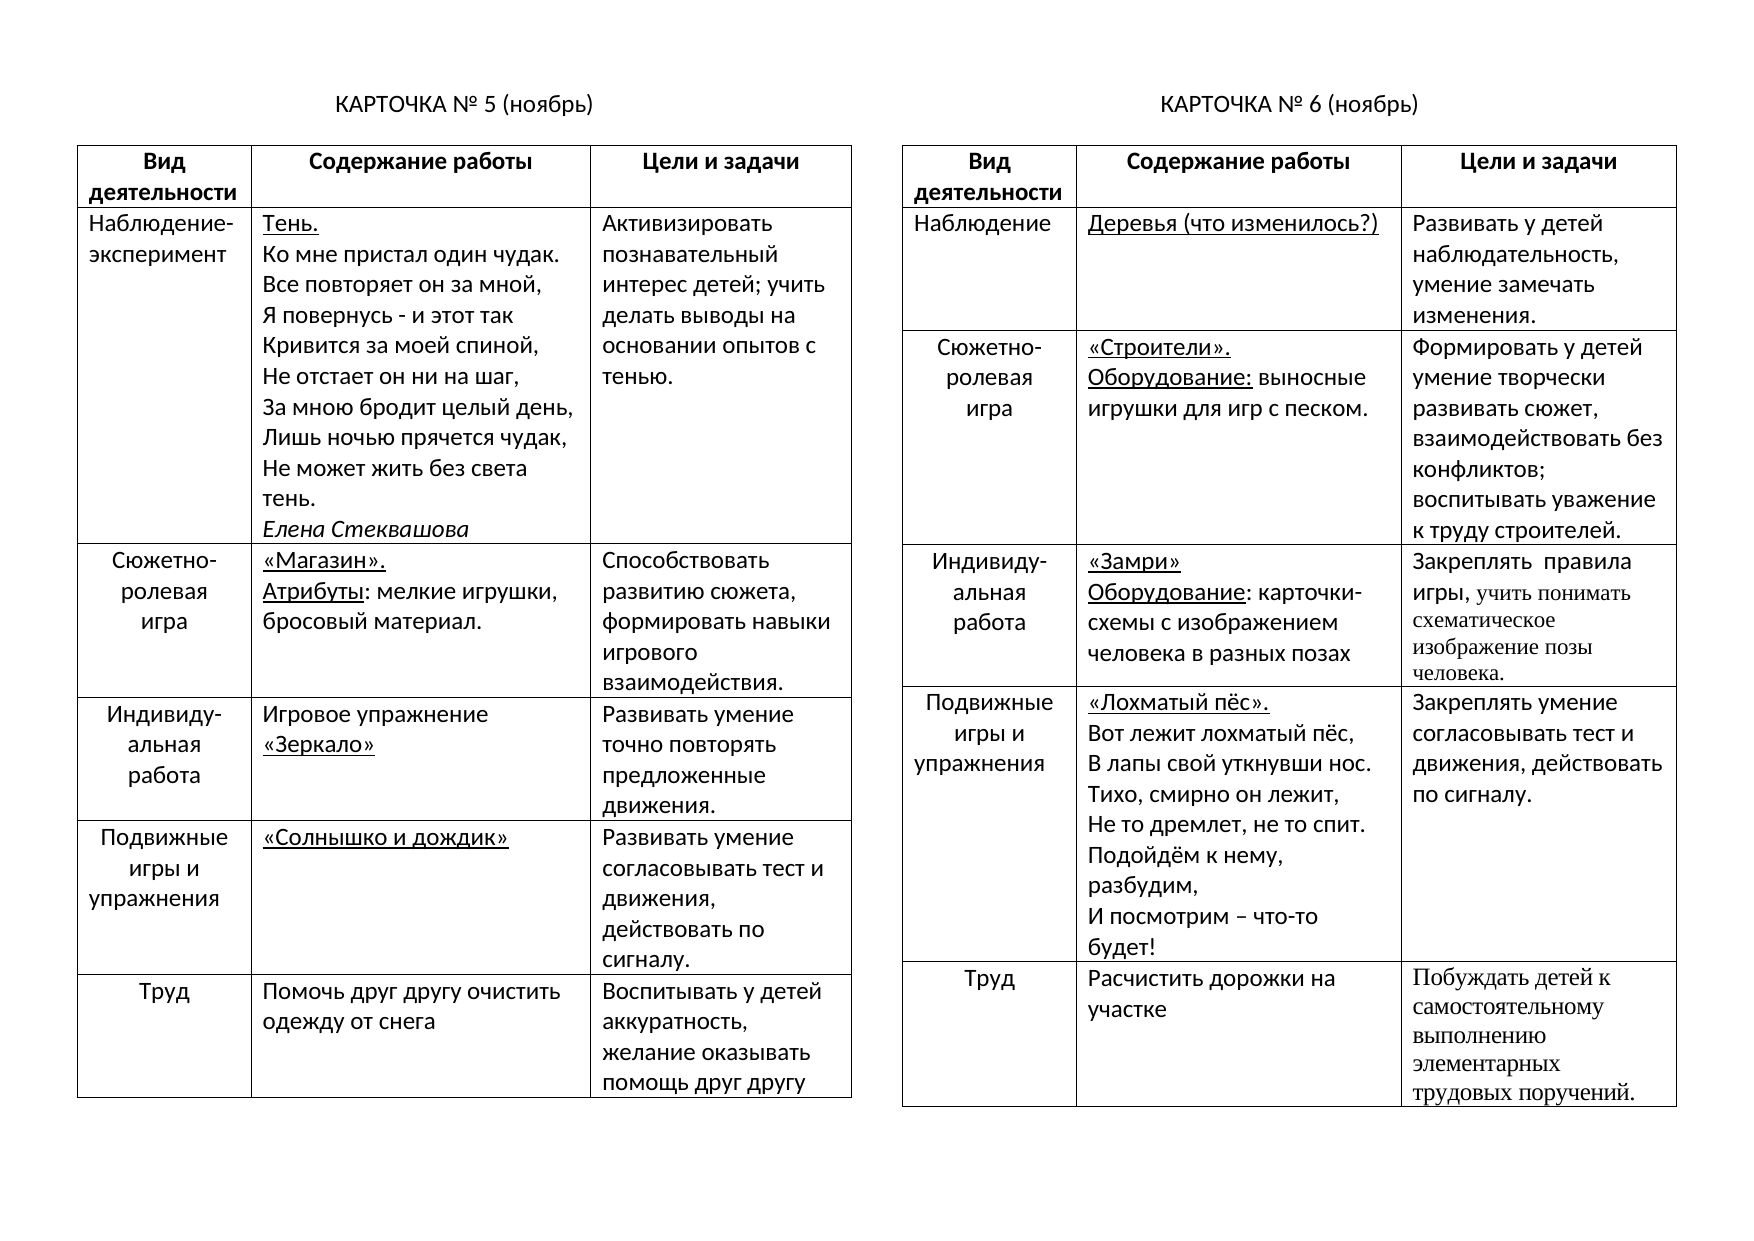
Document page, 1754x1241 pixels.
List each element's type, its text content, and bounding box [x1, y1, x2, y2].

table_cell Закреплять умение согласовывать тест и движения, действовать по сигналу. [1402, 687, 1676, 961]
table_cell Закреплять правила игры, учить понимать схематическое изображение позы человека. [1402, 545, 1676, 686]
table_cell «Магазин». Атрибуты: мелкие игрушки, бросовый материал. [252, 544, 590, 697]
table_header Содержание работы [252, 146, 590, 207]
table_cell Воспитывать у детей аккуратность, желание оказывать помощь друг другу [591, 975, 851, 1097]
table_cell Способствовать развитию сюжета, формировать навыки игрового взаимодействия. [591, 544, 851, 697]
table_cell Подвижные игры и упражнения [903, 687, 1076, 961]
table_cell Помочь друг другу очистить одежду от снега [252, 975, 590, 1097]
table_cell Формировать у детей умение творчески развивать сюжет, взаимодействовать без конфликтов; воспитывать уважение к труду строителей. [1402, 331, 1676, 544]
table_cell «Строители». Оборудование: выносные игрушки для игр с песком. [1077, 331, 1401, 544]
table_cell Побуждать детей к самостоятельному выполнению элементарных трудовых поручений. [1402, 962, 1676, 1106]
table_cell «Солнышко и дождик» [252, 821, 590, 974]
table_header Содержание работы [1077, 146, 1401, 207]
table_cell Активизировать познавательный интерес детей; учить делать выводы на основании опытов с тенью. [591, 208, 851, 543]
table_cell Труд [903, 962, 1076, 1106]
table_cell Развивать умение точно повторять предложенные движения. [591, 698, 851, 820]
table_cell Сюжетно- ролевая игра [78, 544, 251, 697]
table_header Цели и задачи [1402, 146, 1676, 207]
table_cell Расчистить дорожки на участке [1077, 962, 1401, 1106]
table_header Цели и задачи [591, 146, 851, 207]
text КАРТОЧКА № 5 (ноябрь) [89, 89, 840, 119]
text КАРТОЧКА № 6 (ноябрь) [914, 89, 1665, 119]
table_cell Подвижные игры и упражнения [78, 821, 251, 974]
table_header Вид деятельности [903, 146, 1076, 207]
table_cell Тень. Ко мне пристал один чудак. Все повторяет он за мной, Я повернусь - и этот так Кривится за моей спиной, Не отстает он ни на шаг, За мною бродит целый день, Лишь ночью прячется чудак, Не может жить без света тень. Елена Стеквашова [252, 208, 590, 543]
table_cell Наблюдение-эксперимент [78, 208, 251, 543]
table_cell Наблюдение [903, 208, 1076, 330]
table_cell Сюжетно- ролевая игра [903, 331, 1076, 544]
table_cell Развивать у детей наблюдательность, умение замечать изменения. [1402, 208, 1676, 330]
table_cell Игровое упражнение «Зеркало» [252, 698, 590, 820]
table_cell «Лохматый пёс». Вот лежит лохматый пёс, В лапы свой уткнувши нос. Тихо, смирно он лежит, Не то дремлет, не то спит. Подойдём к нему, разбудим, И посмотрим – что-то будет! [1077, 687, 1401, 961]
table_cell Развивать умение согласовывать тест и движения, действовать по сигналу. [591, 821, 851, 974]
table_cell Индивиду-альная работа [903, 545, 1076, 686]
table_header Вид деятельности [78, 146, 251, 207]
table_cell Труд [78, 975, 251, 1097]
table_cell Индивиду-альная работа [78, 698, 251, 820]
table_cell Деревья (что изменилось?) [1077, 208, 1401, 330]
table_cell «Замри» Оборудование: карточки-схемы с изображением человека в разных позах [1077, 545, 1401, 686]
